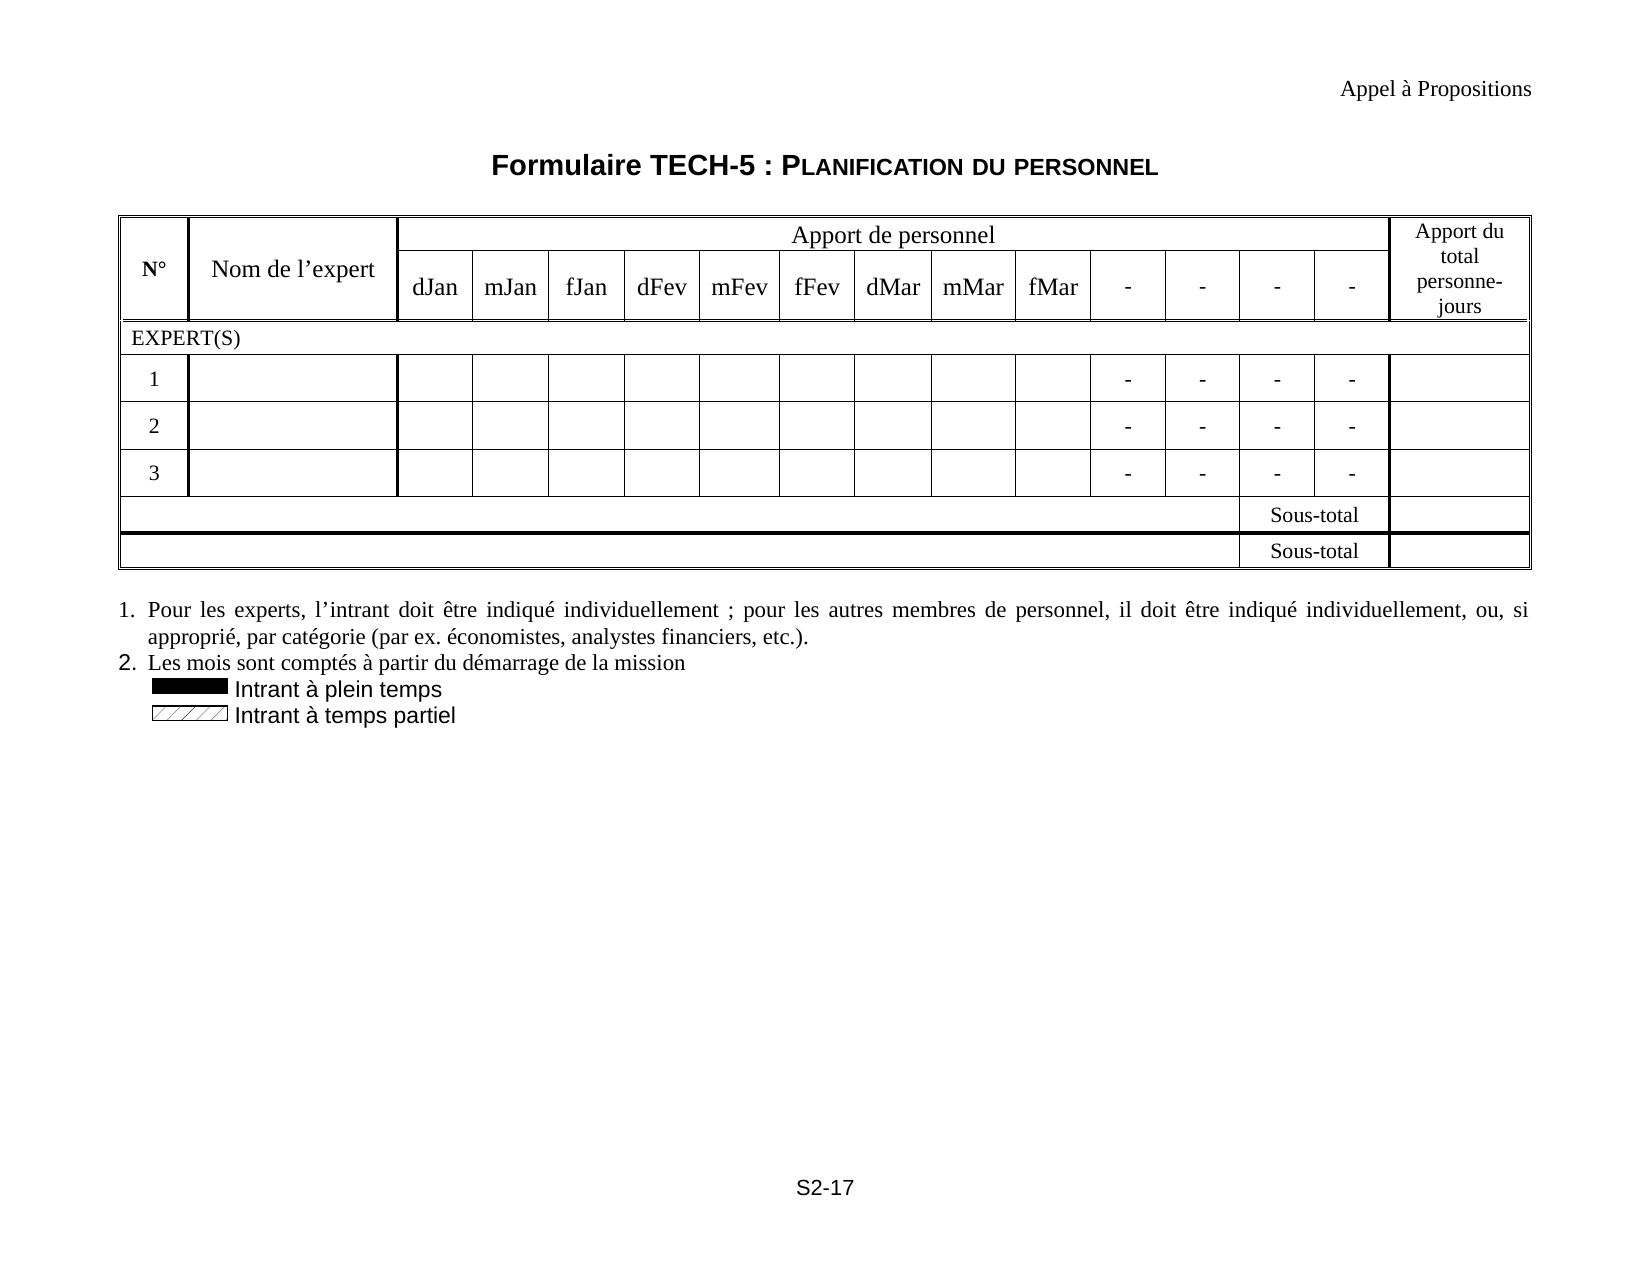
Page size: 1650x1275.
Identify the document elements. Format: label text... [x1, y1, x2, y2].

table_cell [1391, 402, 1529, 449]
table_cell fFev [780, 251, 854, 319]
text Formulaire TECH-5 : Planification du personnel [118, 148, 1532, 181]
table_cell dJan [399, 251, 472, 319]
table_cell [625, 450, 699, 496]
table_cell [190, 355, 396, 401]
table_cell [190, 402, 396, 449]
table_cell - [1240, 355, 1314, 401]
table_cell [549, 402, 624, 449]
table_cell - [1091, 355, 1165, 401]
table_cell [855, 355, 931, 401]
table_cell [473, 402, 548, 449]
table_cell [1016, 402, 1090, 449]
table_cell dFev [625, 251, 699, 319]
table_header Apport de personnel [399, 218, 1388, 250]
table_cell [473, 355, 548, 401]
table_cell Sous-total [1240, 497, 1388, 531]
table_cell [625, 402, 699, 449]
table_cell [700, 450, 779, 496]
table_cell [121, 535, 1239, 567]
table_cell - [1315, 402, 1388, 449]
table_cell [399, 402, 472, 449]
table_cell [549, 450, 624, 496]
table_cell [549, 355, 624, 401]
table_cell mFev [700, 251, 779, 319]
table_cell - [1315, 450, 1388, 496]
text Intrant à plein temps [234, 676, 1532, 702]
table_cell [399, 355, 472, 401]
table_cell [780, 450, 854, 496]
table_cell [1016, 450, 1090, 496]
table_cell [780, 355, 854, 401]
table_cell - [1091, 251, 1165, 319]
table_cell [399, 450, 472, 496]
table_cell - [1091, 402, 1165, 449]
table_cell 3 [121, 450, 187, 496]
table_cell [932, 450, 1015, 496]
table_cell mJan [473, 251, 548, 319]
table_header N° [121, 218, 187, 319]
table_cell [700, 402, 779, 449]
table_cell [1016, 355, 1090, 401]
table_cell [625, 355, 699, 401]
table_cell Sous-total [1240, 535, 1388, 567]
table_header Apport du total personne-jours [1391, 218, 1529, 319]
table_cell EXPERT(S) [121, 319, 1529, 354]
table_cell [190, 450, 396, 496]
text 1. Pour les experts, l’intrant doit être indiqué individuellement ; pour les autres membres de personnel, il doit être indiqué individuellement, ou, si approprié, par catégorie (par ex. économistes, analystes financiers, etc.). [118, 596, 1532, 649]
table_cell - [1240, 402, 1314, 449]
table_cell fMar [1016, 251, 1090, 319]
table_cell - [1240, 251, 1314, 319]
table_cell [780, 402, 854, 449]
table_cell - [1091, 450, 1165, 496]
table_cell - [1166, 402, 1239, 449]
table_cell [932, 355, 1015, 401]
table_cell - [1240, 450, 1314, 496]
table_cell [1391, 355, 1529, 401]
table_cell dMar [855, 251, 931, 319]
table_cell [855, 450, 931, 496]
table_cell [473, 450, 548, 496]
table_cell - [1315, 355, 1388, 401]
table_cell 1 [121, 355, 187, 401]
table_cell 2 [121, 402, 187, 449]
table_cell - [1166, 355, 1239, 401]
table_header Nom de l’expert [190, 218, 396, 319]
table_cell fJan [549, 251, 624, 319]
table_cell [1391, 497, 1529, 531]
text 2. Les mois sont comptés à partir du démarrage de la mission [118, 649, 1532, 676]
table_cell [1391, 450, 1529, 496]
table_cell mMar [932, 251, 1015, 319]
table_cell - [1315, 251, 1388, 319]
table_cell [121, 497, 1239, 531]
table_cell [700, 355, 779, 401]
table_cell [1391, 535, 1529, 567]
table_cell - [1166, 450, 1239, 496]
table_cell [932, 402, 1015, 449]
text Intrant à temps partiel [234, 702, 1532, 728]
table_cell [855, 402, 931, 449]
table_cell - [1166, 251, 1239, 319]
